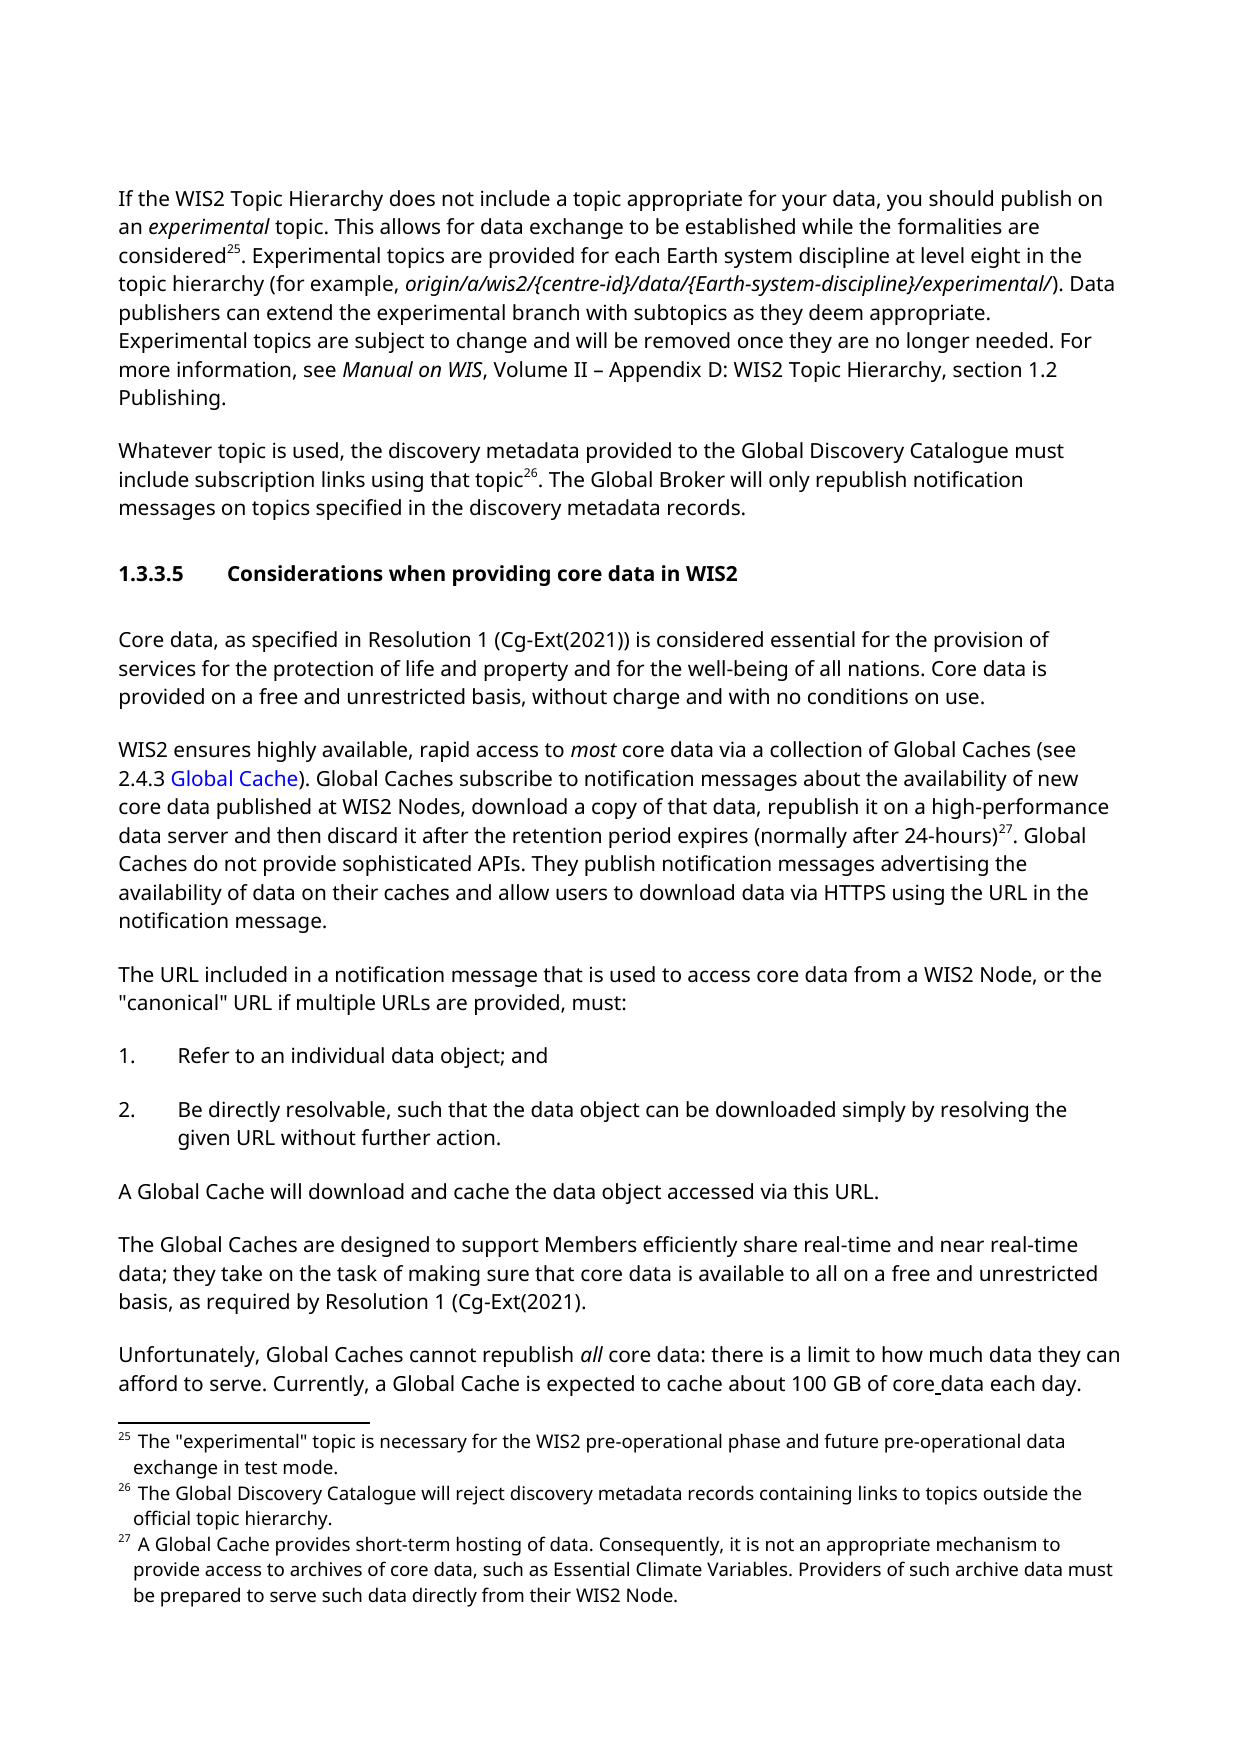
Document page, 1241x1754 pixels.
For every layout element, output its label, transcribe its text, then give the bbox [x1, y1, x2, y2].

text The URL included in a notification message that is used to access core data from a WIS2 Node, or the "canonical" URL if multiple URLs are provided, must: [118, 960, 1122, 1017]
text 2. Be directly resolvable, such that the data object can be downloaded simply by resolving the given URL without further action. [118, 1095, 1122, 1152]
text 1. Refer to an individual data object; and [118, 1042, 1122, 1070]
text A Global Cache will download and cache the data object accessed via this URL. [118, 1177, 1122, 1205]
text If the WIS2 Topic Hierarchy does not include a topic appropriate for your data, you should publish on an experimental topic. This allows for data exchange to be established while the formalities are considered. Experimental topics are provided for each Earth system discipline at level eight in the topic hierarchy (for example, origin/a/wis2/{centre-id}/data/{Earth-system-discipline}/experimental/). Data publishers can extend the experimental branch with subtopics as they deem appropriate. Experimental topics are subject to change and will be removed once they are no longer needed. For more information, see Manual on WIS, Volume II – Appendix D: WIS2 Topic Hierarchy, section 1.2 Publishing. [118, 184, 1122, 412]
text The Global Caches are designed to support Members efficiently share real-time and near real-time data; they take on the task of making sure that core data is available to all on a free and unrestricted basis, as required by Resolution 1 (Cg-Ext(2021). [118, 1230, 1122, 1316]
text Whatever topic is used, the discovery metadata provided to the Global Discovery Catalogue must include subscription links using that topic. The Global Broker will only republish notification messages on topics specified in the discovery metadata records. [118, 437, 1122, 522]
text Core data, as specified in Resolution 1 (Cg-Ext(2021)) is considered essential for the provision of services for the protection of life and property and for the well-being of all nations. Core data is provided on a free and unrestricted basis, without charge and with no conditions on use. [118, 625, 1122, 711]
text WIS2 ensures highly available, rapid access to most core data via a collection of Global Caches (see 2.4.3 Global Cache). Global Caches subscribe to notification messages about the availability of new core data published at WIS2 Nodes, download a copy of that data, republish it on a high-performance data server and then discard it after the retention period expires (normally after 24-hours). Global Caches do not provide sophisticated APIs. They publish notification messages advertising the availability of data on their caches and allow users to download data via HTTPS using the URL in the notification message. [118, 736, 1122, 935]
list 1.3.3.5 Considerations when providing core data in WIS2 [118, 559, 1122, 588]
text Unfortunately, Global Caches cannot republish all core data: there is a limit to how much data they can afford to serve. Currently, a Global Cache is expected to cache about 100 GB of core data each day. [118, 1341, 1122, 1397]
